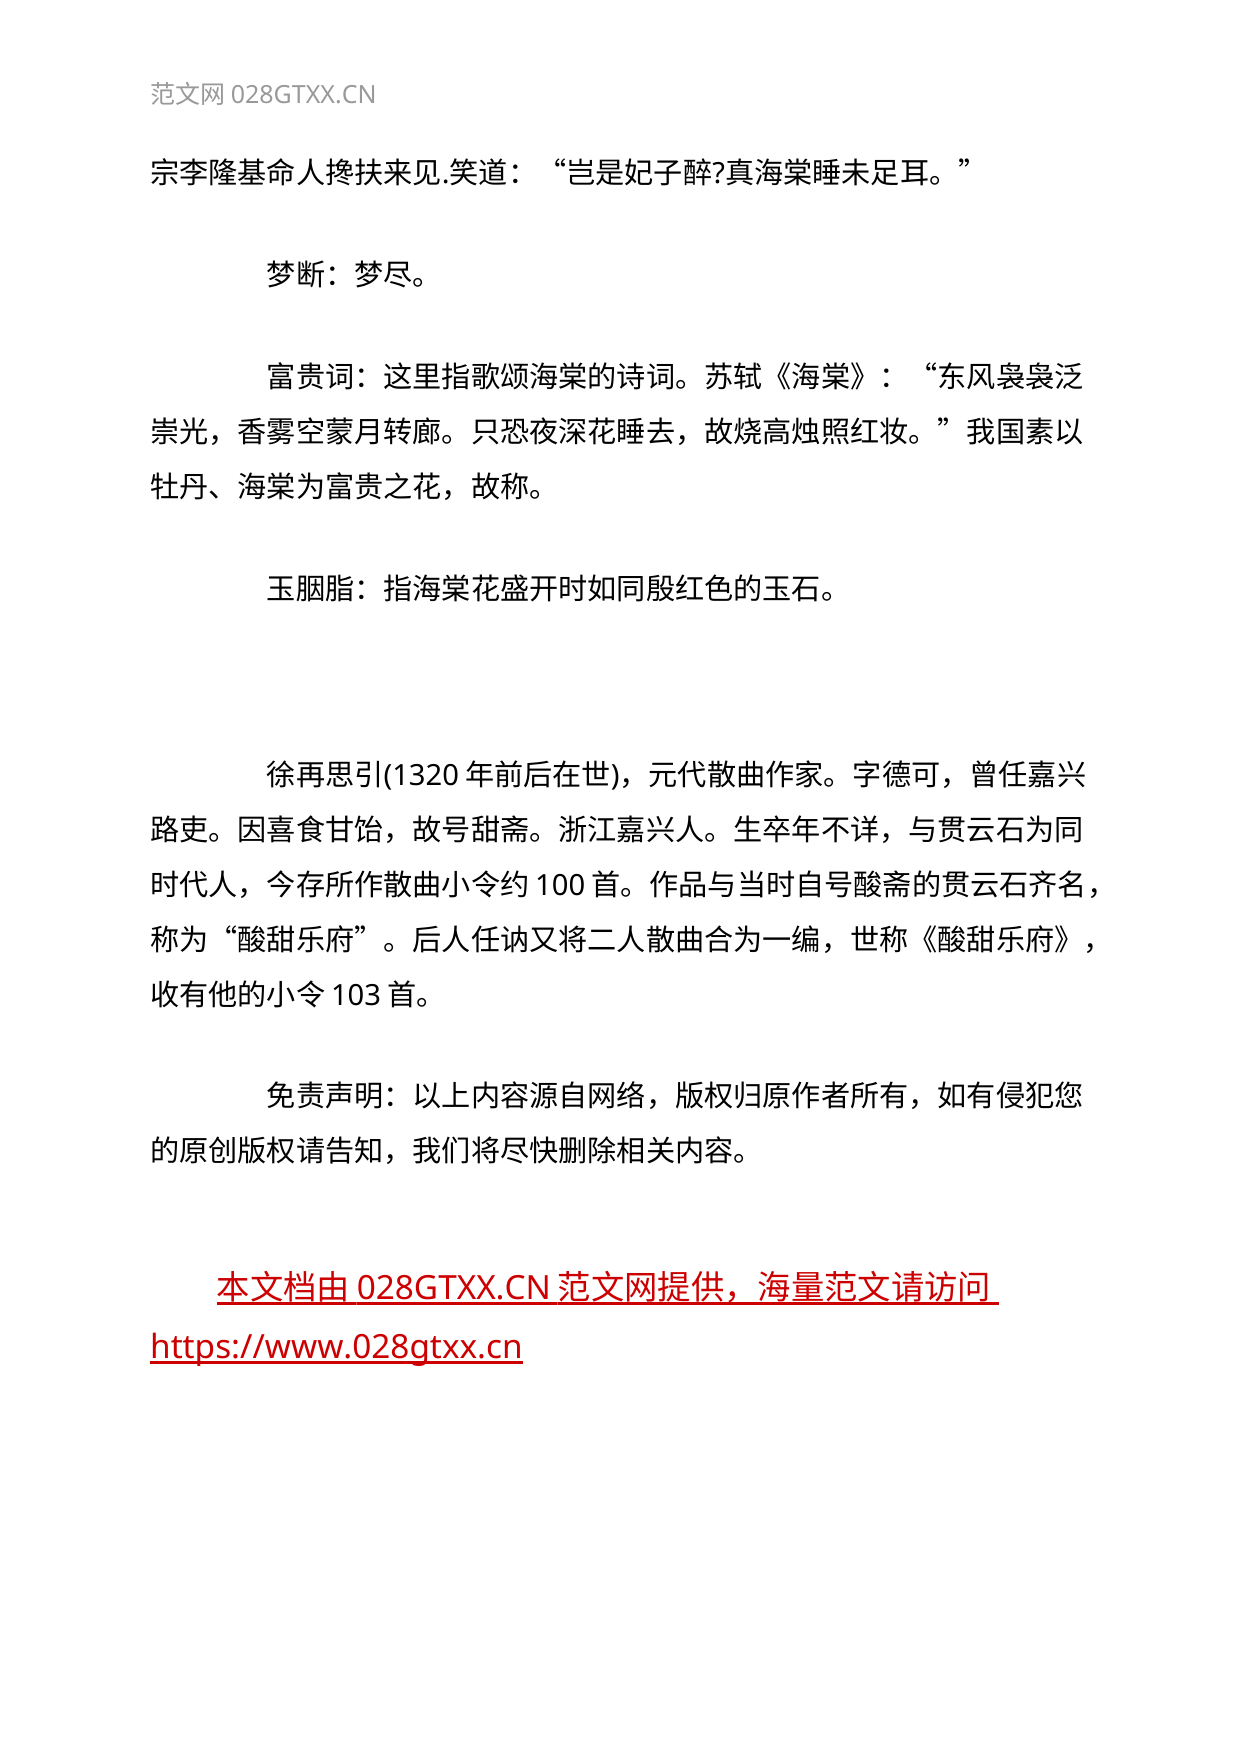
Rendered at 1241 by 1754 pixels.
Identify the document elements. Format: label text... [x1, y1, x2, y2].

text 徐再思引(1320年前后在世)，元代散曲作家。字德可，曾任嘉兴路吏。因喜食甘饴，故号甜斋。浙江嘉兴人。生卒年不详，与贯云石为同时代人，今存所作散曲小令约100首。作品与当时自号酸斋的贯云石齐名，称为“酸甜乐府”。后人任讷又将二人散曲合为一编，世称《酸甜乐府》，收有他的小令103首。 [150, 751, 1090, 1013]
text 富贵词：这里指歌颂海棠的诗词。苏轼《海棠》：“东风袅袅泛崇光，香雾空蒙月转廊。只恐夜深花睡去，故烧高烛照红妆。”我国素以牡丹、海棠为富贵之花，故称。 [150, 354, 1090, 506]
text 梦断：梦尽。 [150, 252, 1090, 294]
text 免责声明：以上内容源自网络，版权归原作者所有，如有侵犯您的原创版权请告知，我们将尽快删除相关内容。 [150, 1073, 1090, 1170]
text 本文档由028GTXX.CN范文网提供，海量范文请访问 https://www.028gtxx.cn [150, 1261, 1090, 1368]
text 玉胭脂：指海棠花盛开时如同殷红色的玉石。 [150, 565, 1090, 608]
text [150, 150, 1090, 192]
